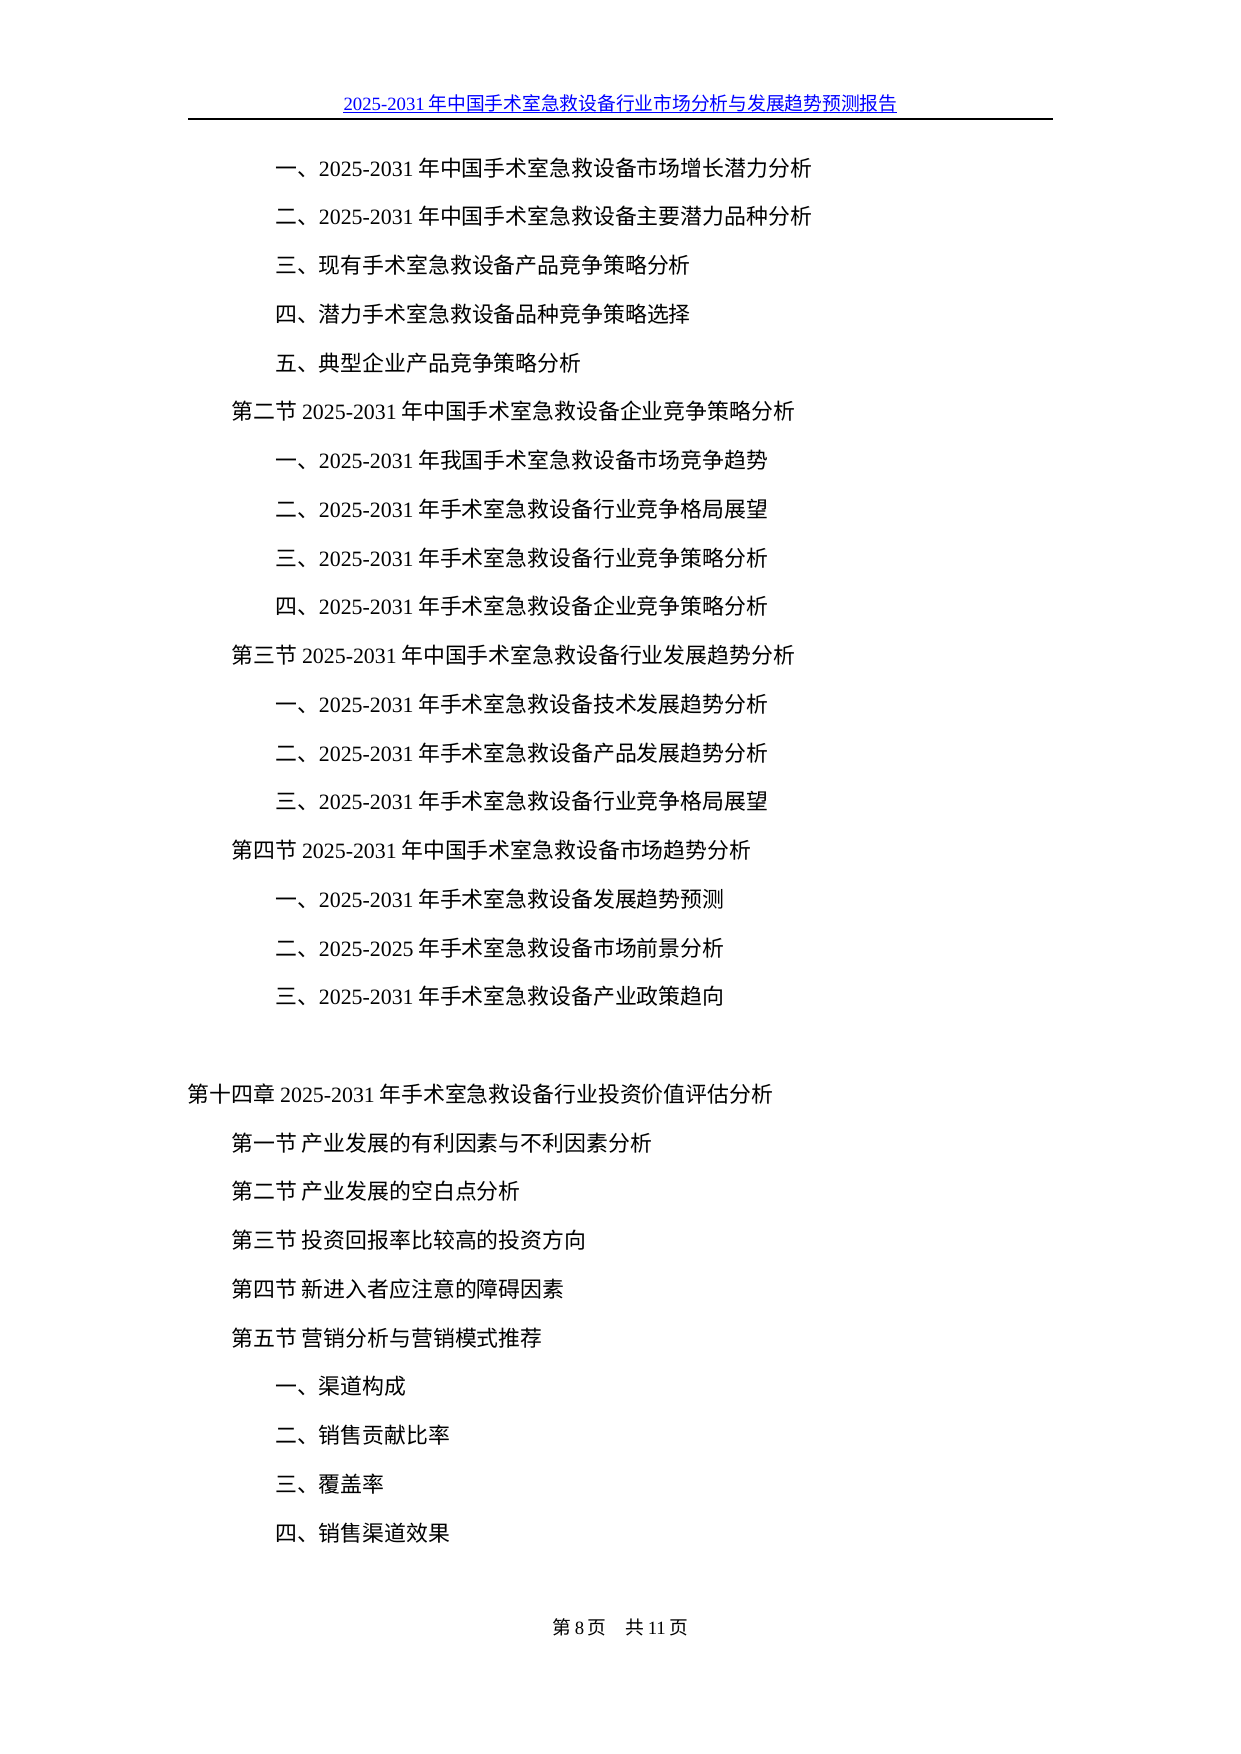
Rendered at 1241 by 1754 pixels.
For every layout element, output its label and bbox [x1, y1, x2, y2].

text [187, 150, 1053, 1548]
